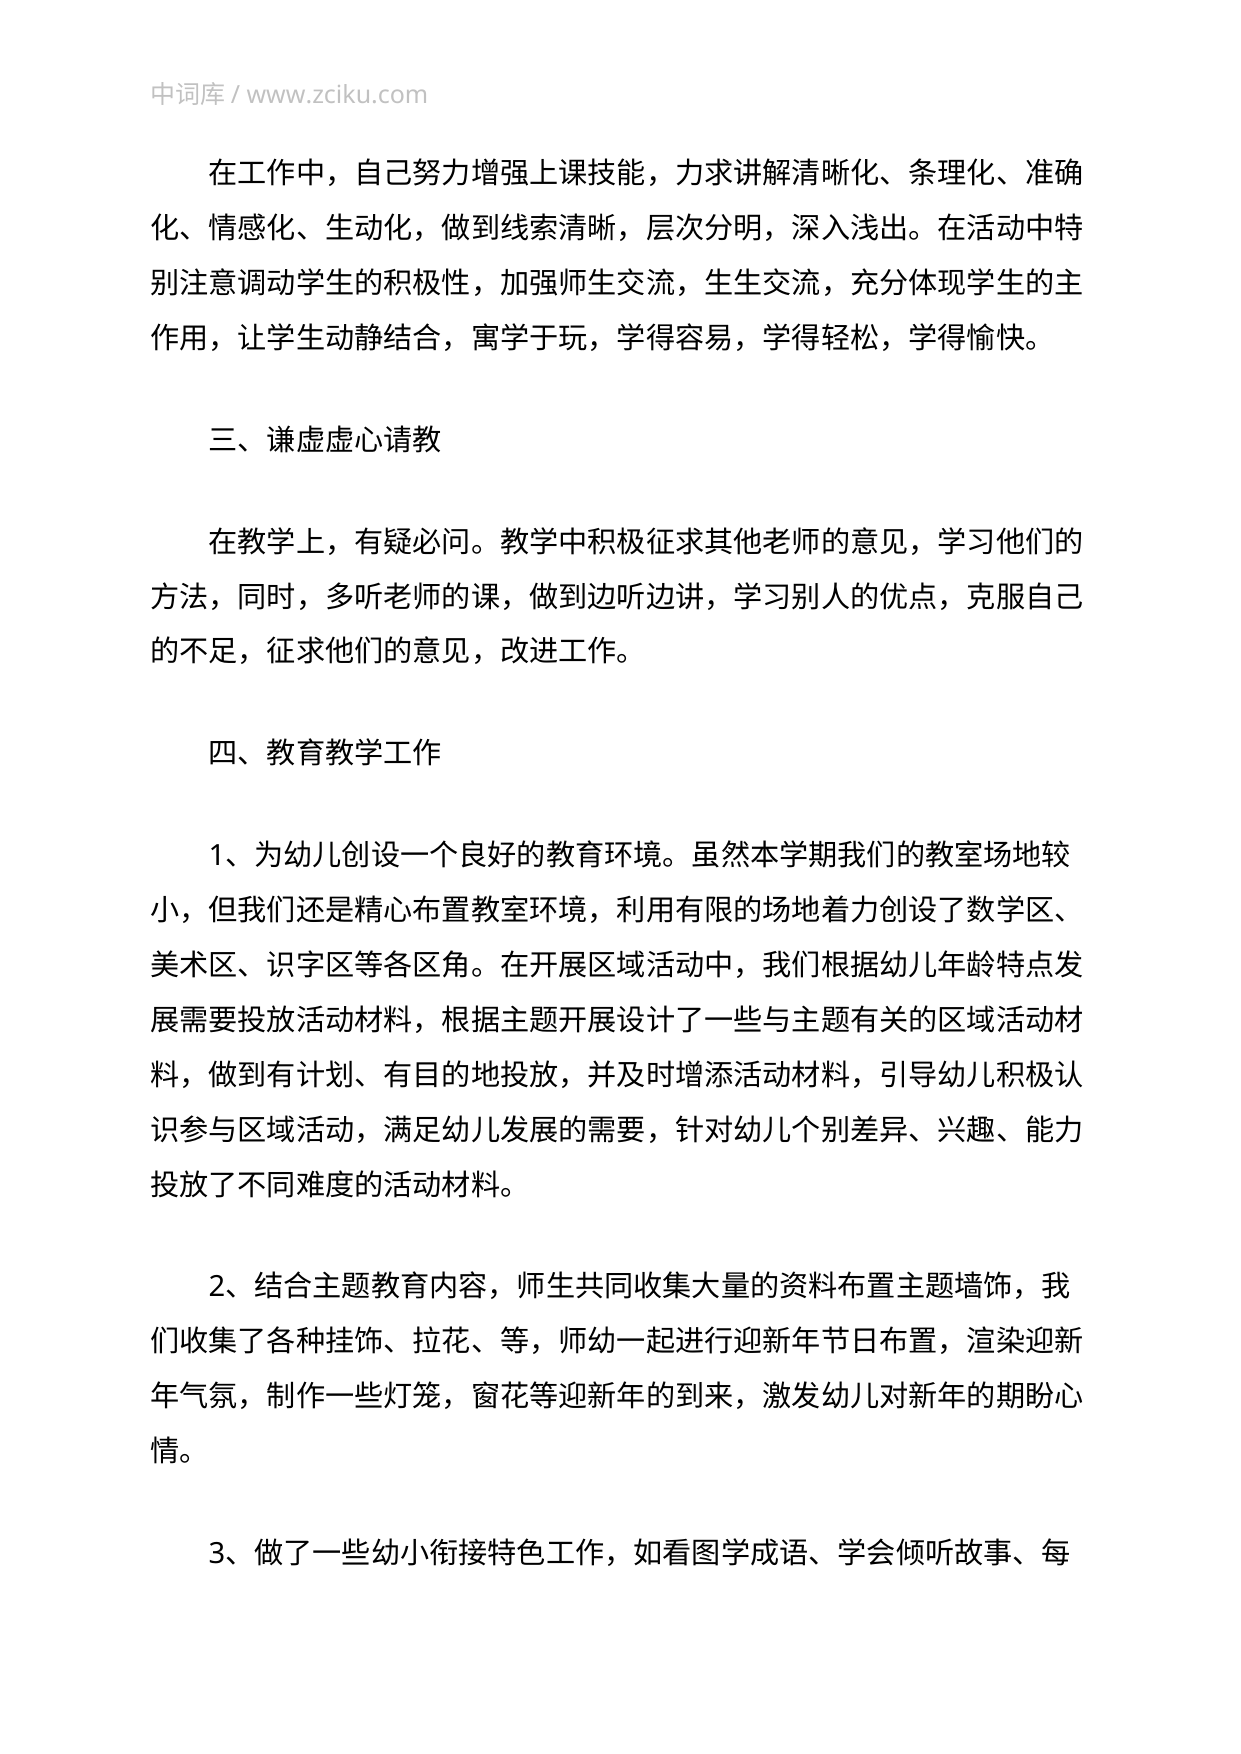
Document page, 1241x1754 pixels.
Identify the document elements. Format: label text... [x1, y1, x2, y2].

text 三、谦虚虚心请教 [150, 416, 1090, 459]
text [150, 1529, 1090, 1572]
text 2、结合主题教育内容，师生共同收集大量的资料布置主题墙饰，我们收集了各种挂饰、拉花、等，师幼一起进行迎新年节日布置，渲染迎新年气氛，制作一些灯笼，窗花等迎新年的到来，激发幼儿对新年的期盼心情。 [150, 1263, 1090, 1470]
text 四、教育教学工作 [150, 730, 1090, 772]
text 在教学上，有疑必问。教学中积极征求其他老师的意见，学习他们的方法，同时，多听老师的课，做到边听边讲，学习别人的优点，克服自己的不足，征求他们的意见，改进工作。 [150, 518, 1090, 670]
text 1、为幼儿创设一个良好的教育环境。虽然本学期我们的教室场地较小，但我们还是精心布置教室环境，利用有限的场地着力创设了数学区、美术区、识字区等各区角。在开展区域活动中，我们根据幼儿年龄特点发展需要投放活动材料，根据主题开展设计了一些与主题有关的区域活动材料，做到有计划、有目的地投放，并及时增添活动材料，引导幼儿积极认识参与区域活动，满足幼儿发展的需要，针对幼儿个别差异、兴趣、能力投放了不同难度的活动材料。 [150, 832, 1090, 1203]
text 在工作中，自己努力增强上课技能，力求讲解清晰化、条理化、准确化、情感化、生动化，做到线索清晰，层次分明，深入浅出。在活动中特别注意调动学生的积极性，加强师生交流，生生交流，充分体现学生的主作用，让学生动静结合，寓学于玩，学得容易，学得轻松，学得愉快。 [150, 150, 1090, 357]
